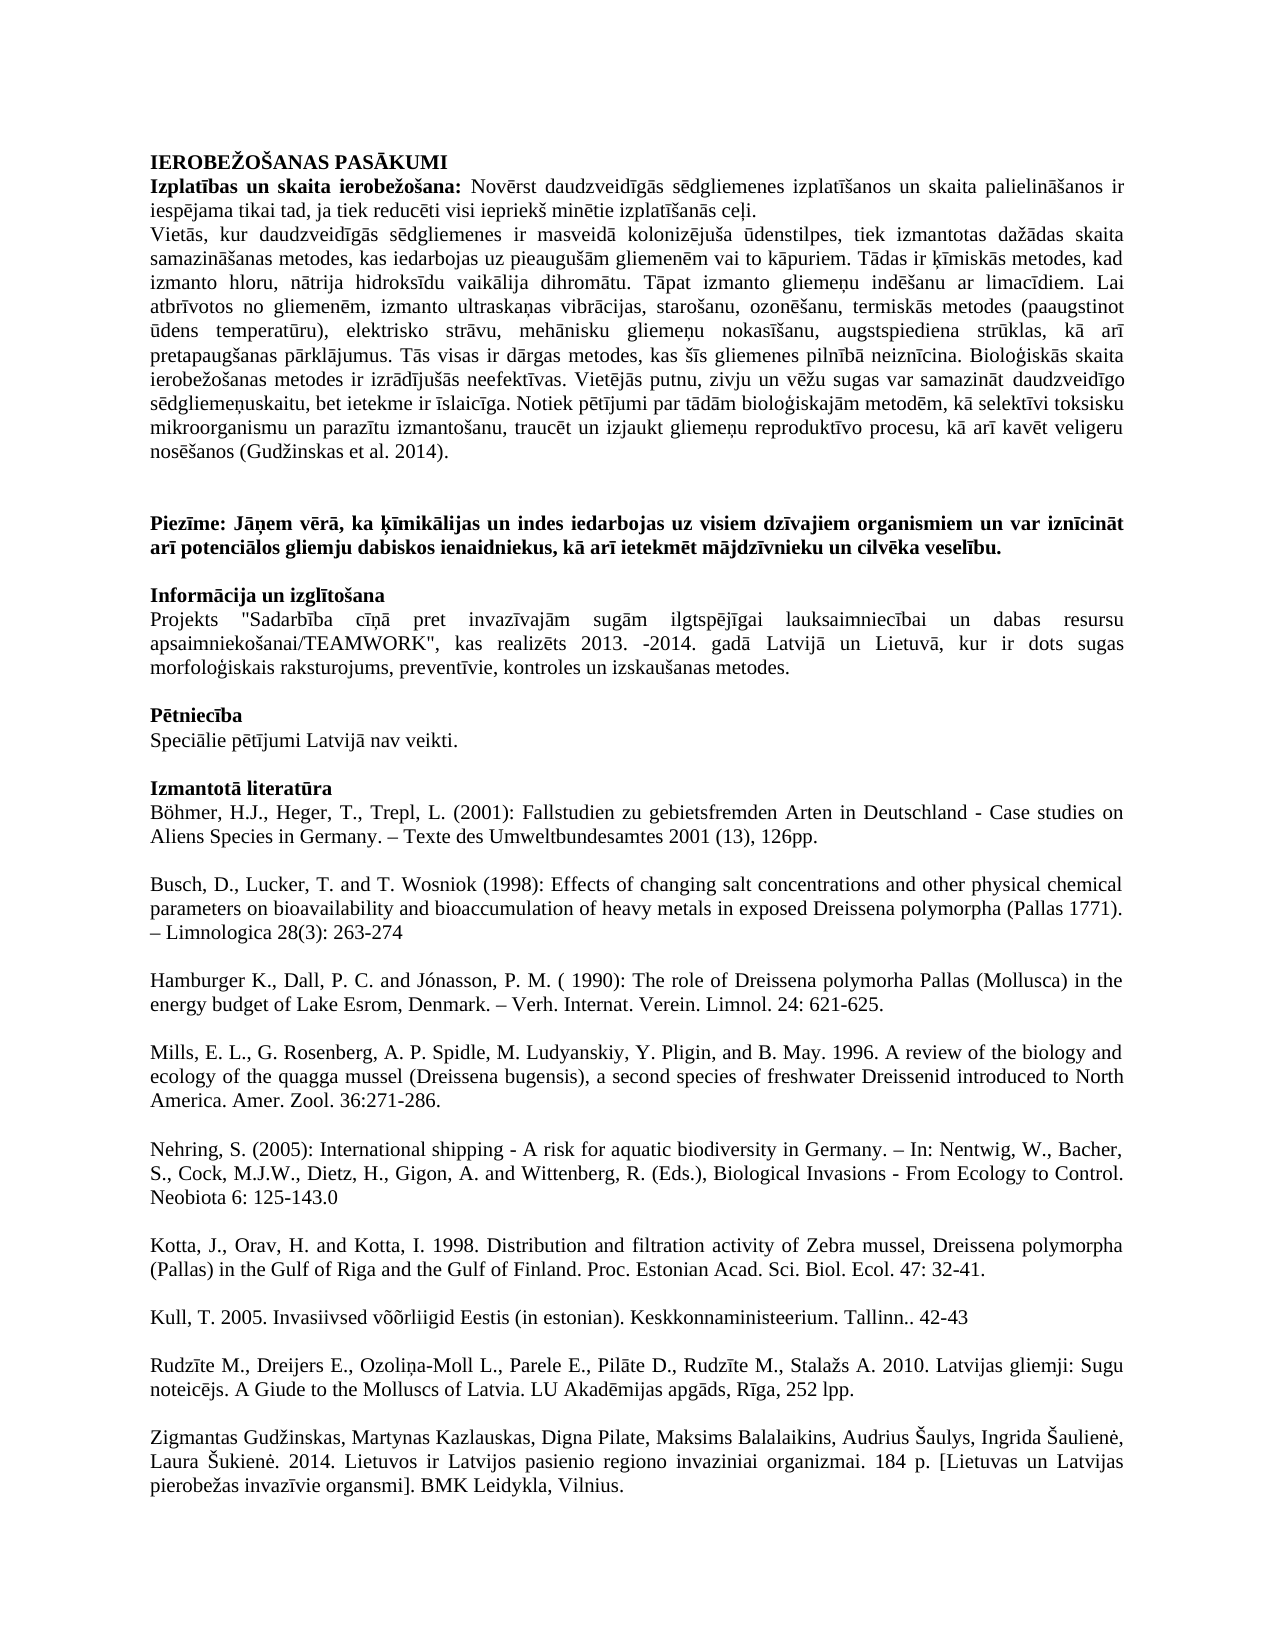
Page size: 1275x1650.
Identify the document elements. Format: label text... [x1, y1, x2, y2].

text Izmantotā literatūra [150, 776, 1125, 800]
text Pētniecība [150, 703, 1125, 727]
text Izplatības un skaita ierobežošana: Novērst daudzveidīgās sēdgliemenes izplatīšanos un skaita palielināšanos ir iespējama tikai tad, ja tiek reducēti visi iepriekš minētie izplatīšanās ceļi. [150, 174, 1125, 222]
text Kull, T. 2005. Invasiivsed võõrliigid Eestis (in estonian). Keskkonnaministeerium. Tallinn.. 42-43 [150, 1305, 1125, 1329]
text Nehring, S. (2005): International shipping - A risk for aquatic biodiversity in Germany. – In: Nentwig, W., Bacher, S., Cock, M.J.W., Dietz, H., Gigon, A. and Wittenberg, R. (Eds.), Biological Invasions - From Ecology to Control. Neobiota 6: 125-143.0 [150, 1137, 1125, 1209]
text Böhmer, H.J., Heger, T., Trepl, L. (2001): Fallstudien zu gebietsfremden Arten in Deutschland - Case studies on Aliens Species in Germany. – Texte des Umweltbundesamtes 2001 (13), 126pp. [150, 800, 1125, 848]
text Projekts "Sadarbība cīņā pret invazīvajām sugām ilgtspējīgai lauksaimniecībai un dabas resursu apsaimniekošanai/TEAMWORK", kas realizēts 2013. -2014. gadā Latvijā un Lietuvā, kur ir dots sugas morfoloģiskais raksturojums, preventīvie, kontroles un izskaušanas metodes. [150, 607, 1125, 679]
text Hamburger K., Dall, P. C. and Jónasson, P. M. ( 1990): The role of Dreissena polymorha Pallas (Mollusca) in the energy budget of Lake Esrom, Denmark. – Verh. Internat. Verein. Limnol. 24: 621-625. [150, 968, 1125, 1016]
text Vietās, kur daudzveidīgās sēdgliemenes ir masveidā kolonizējuša ūdenstilpes, tiek izmantotas dažādas skaita samazināšanas metodes, kas iedarbojas uz pieaugušām gliemenēm vai to kāpuriem. Tādas ir ķīmiskās metodes, kad izmanto hloru, nātrija hidroksīdu vaikālija dihromātu. Tāpat izmanto gliemeņu indēšanu ar limacīdiem. Lai atbrīvotos no gliemenēm, izmanto ultraskaņas vibrācijas, starošanu, ozonēšanu, termiskās metodes (paaugstinot ūdens temperatūru), elektrisko strāvu, mehānisku gliemeņu nokasīšanu, augstspiediena strūklas, kā arī pretapaugšanas pārklājumus. Tās visas ir dārgas metodes, kas šīs gliemenes pilnībā neiznīcina. Bioloģiskās skaita ierobežošanas metodes ir izrādījušās neefektīvas. Vietējās putnu, zivju un vēžu sugas var samazināt daudzveidīgo sēdgliemeņuskaitu, bet ietekme ir īslaicīga. Notiek pētījumi par tādām bioloģiskajām metodēm, kā selektīvi toksisku mikroorganismu un parazītu izmantošanu, traucēt un izjaukt gliemeņu reproduktīvo procesu, kā arī kavēt veligeru nosēšanos (Gudžinskas et al. 2014). [150, 222, 1125, 463]
text Busch, D., Lucker, T. and T. Wosniok (1998): Effects of changing salt concentrations and other physical chemical parameters on bioavailability and bioaccumulation of heavy metals in exposed Dreissena polymorpha (Pallas 1771). – Limnologica 28(3): 263-274 [150, 872, 1125, 944]
text Speciālie pētījumi Latvijā nav veikti. [150, 727, 1125, 752]
text Zigmantas Gudžinskas, Martynas Kazlauskas, Digna Pilate, Maksims Balalaikins, Audrius Šaulys, Ingrida Šaulienė, Laura Šukienė. 2014. Lietuvos ir Latvijos pasienio regiono invaziniai organizmai. 184 p. [Lietuvas un Latvijas pierobežas invazīvie organsmi]. BMK Leidykla, Vilnius. [150, 1425, 1125, 1497]
text Mills, E. L., G. Rosenberg, A. P. Spidle, M. Ludyanskiy, Y. Pligin, and B. May. 1996. A review of the biology and ecology of the quagga mussel (Dreissena bugensis), a second species of freshwater Dreissenid introduced to North America. Amer. Zool. 36:271-286. [150, 1040, 1125, 1112]
text IEROBEŽOŠANAS PASĀKUMI [150, 150, 1125, 174]
text Rudzīte M., Dreijers E., Ozoliņa-Moll L., Parele E., Pilāte D., Rudzīte M., Stalažs A. 2010. Latvijas gliemji: Sugu noteicējs. A Giude to the Molluscs of Latvia. LU Akadēmijas apgāds, Rīga, 252 lpp. [150, 1353, 1125, 1401]
text Informācija un izglītošana [150, 583, 1125, 607]
text Piezīme: Jāņem vērā, ka ķīmikālijas un indes iedarbojas uz visiem dzīvajiem organismiem un var iznīcināt arī potenciālos gliemju dabiskos ienaidniekus, kā arī ietekmēt mājdzīvnieku un cilvēka veselību. [150, 511, 1125, 559]
text Kotta, J., Orav, H. and Kotta, I. 1998. Distribution and filtration activity of Zebra mussel, Dreissena polymorpha (Pallas) in the Gulf of Riga and the Gulf of Finland. Proc. Estonian Acad. Sci. Biol. Ecol. 47: 32-41. [150, 1233, 1125, 1281]
